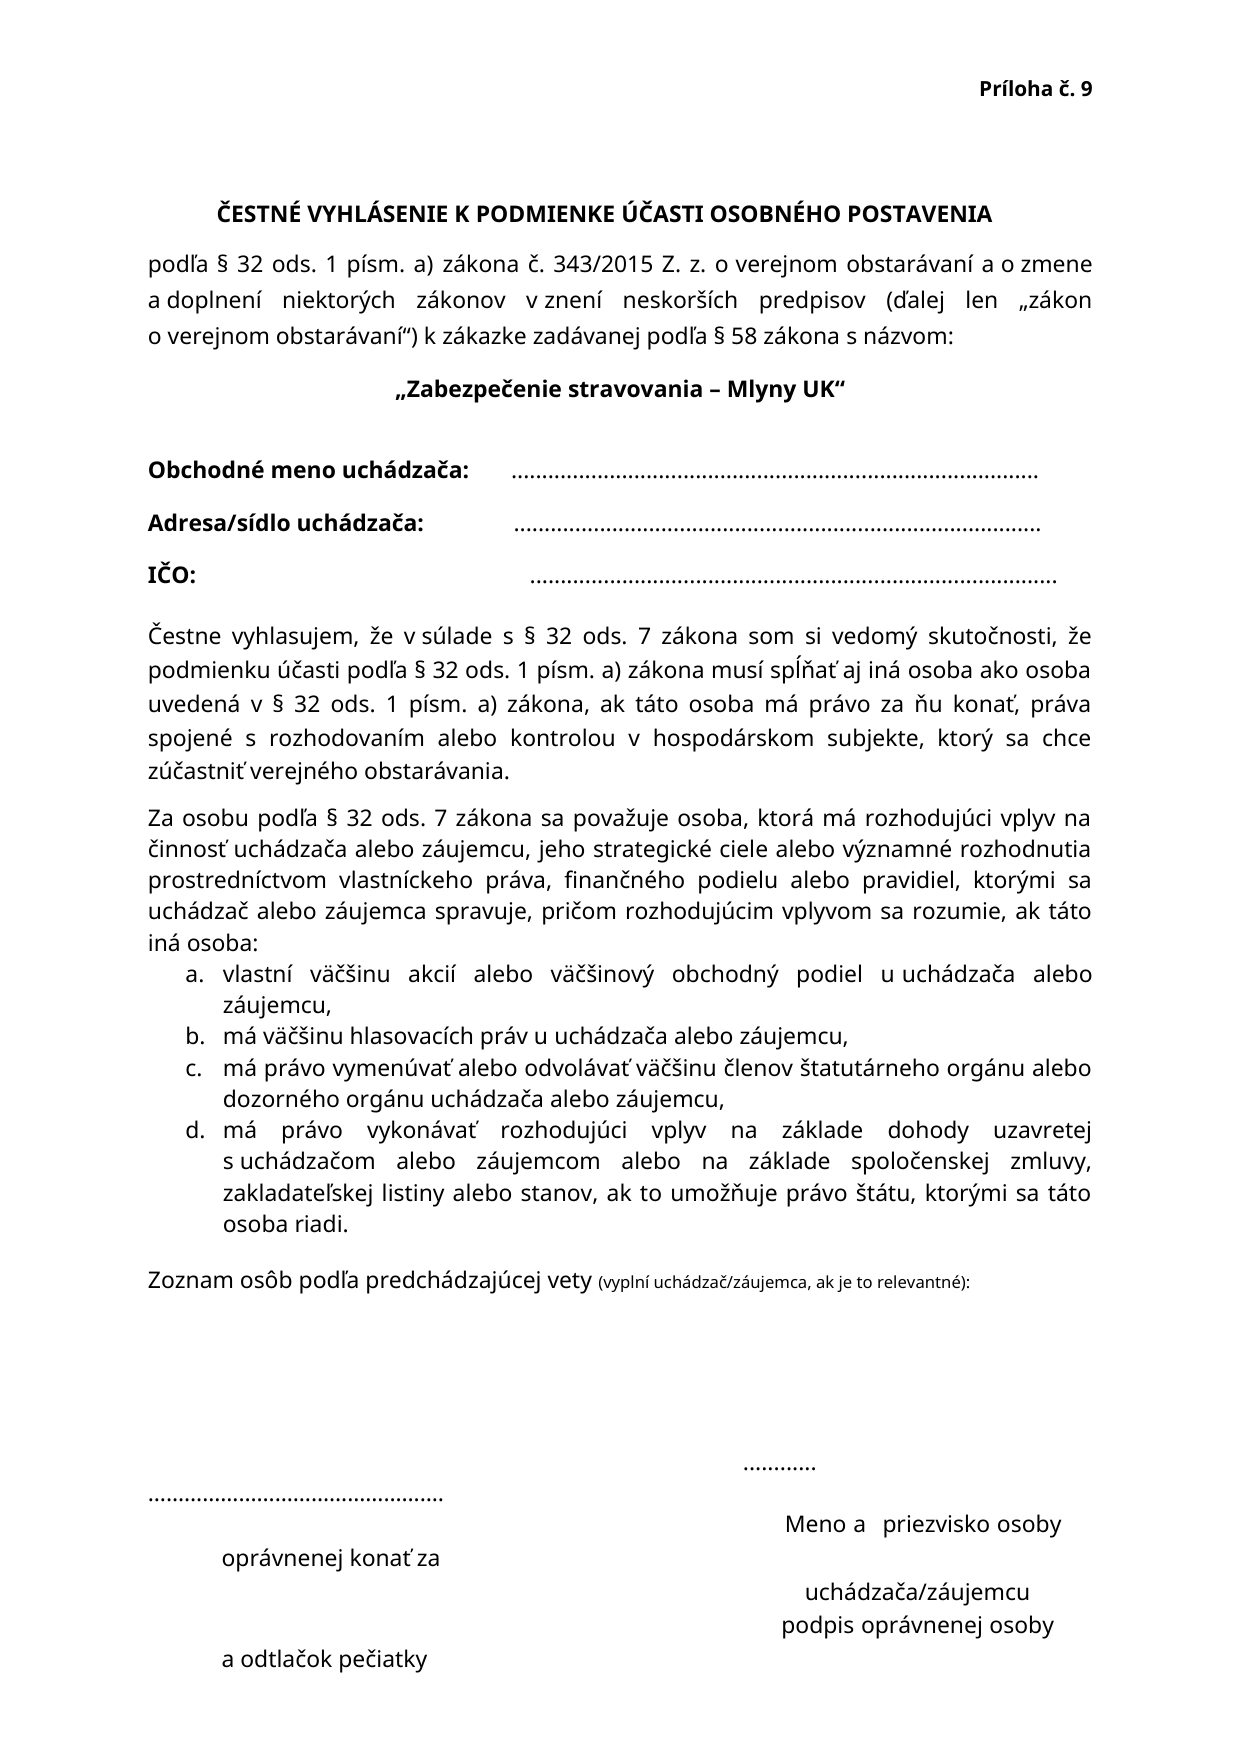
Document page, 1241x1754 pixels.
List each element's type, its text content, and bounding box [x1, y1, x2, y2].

text Čestne vyhlasujem, že v súlade s § 32 ods. 7 zákona som si vedomý skutočnosti, že podmienku účasti podľa § 32 ods. 1 písm. a) zákona musí spĺňať aj iná osoba ako osoba uvedená v § 32 ods. 1 písm. a) zákona, ak táto osoba má právo za ňu konať, práva spojené s rozhodovaním alebo kontrolou v hospodárskom subjekte, ktorý sa chce zúčastniť verejného obstarávania. [148, 620, 1093, 787]
text Adresa/sídlo uchádzača: ...................................................................................... [148, 507, 1061, 538]
text Za osobu podľa § 32 ods. 7 zákona sa považuje osoba, ktorá má rozhodujúci vplyv na činnosť uchádzača alebo záujemcu, jeho strategické ciele alebo významné rozhodnutia prostredníctvom vlastníckeho práva, finančného podielu alebo pravidiel, ktorými sa uchádzač alebo záujemca spravuje, pričom rozhodujúcim vplyvom sa rozumie, ak táto iná osoba: [148, 802, 1093, 958]
text „Zabezpečenie stravovania – Mlyny UK“ [148, 373, 1093, 404]
text Obchodné meno uchádzača: ...................................................................................... [148, 454, 1061, 485]
list má väčšinu hlasovacích práv u uchádzača alebo záujemcu, [185, 1020, 1093, 1052]
list vlastní väčšinu akcií alebo väčšinový obchodný podiel u uchádzača alebo záujemcu, [185, 958, 1093, 1020]
text podľa § 32 ods. 1 písm. a) zákona č. 343/2015 Z. z. o verejnom obstarávaní a o zmene a doplnení niektorých zákonov v znení neskorších predpisov (ďalej len „zákon o verejnom obstarávaní“) k zákazke zadávanej podľa § 58 zákona s názvom: [148, 248, 1093, 352]
text IČO: ...................................................................................... [148, 559, 1061, 591]
text podpis oprávnenej osoby a odtlačok pečiatky [221, 1609, 1061, 1674]
text Meno a priezvisko osoby oprávnenej konať za [221, 1508, 1061, 1573]
list má právo vykonávať rozhodujúci vplyv na základe dohody uzavretej s uchádzačom alebo záujemcom alebo na základe spoločenskej zmluvy, zakladateľskej listiny alebo stanov, ak to umožňuje právo štátu, ktorými sa táto osoba riadi. [185, 1114, 1093, 1239]
text Čestné vyhlásenie K podmienke Účasti osobného postavenia [148, 198, 1061, 229]
text Zoznam osôb podľa predchádzajúcej vety (vyplní uchádzač/záujemca, ak je to relevantné): [148, 1264, 1093, 1295]
text ............…………………………………………. [148, 1446, 1093, 1508]
text uchádzača/záujemcu [221, 1576, 1061, 1607]
list má právo vymenúvať alebo odvolávať väčšinu členov štatutárneho orgánu alebo dozorného orgánu uchádzača alebo záujemcu, [185, 1052, 1093, 1114]
